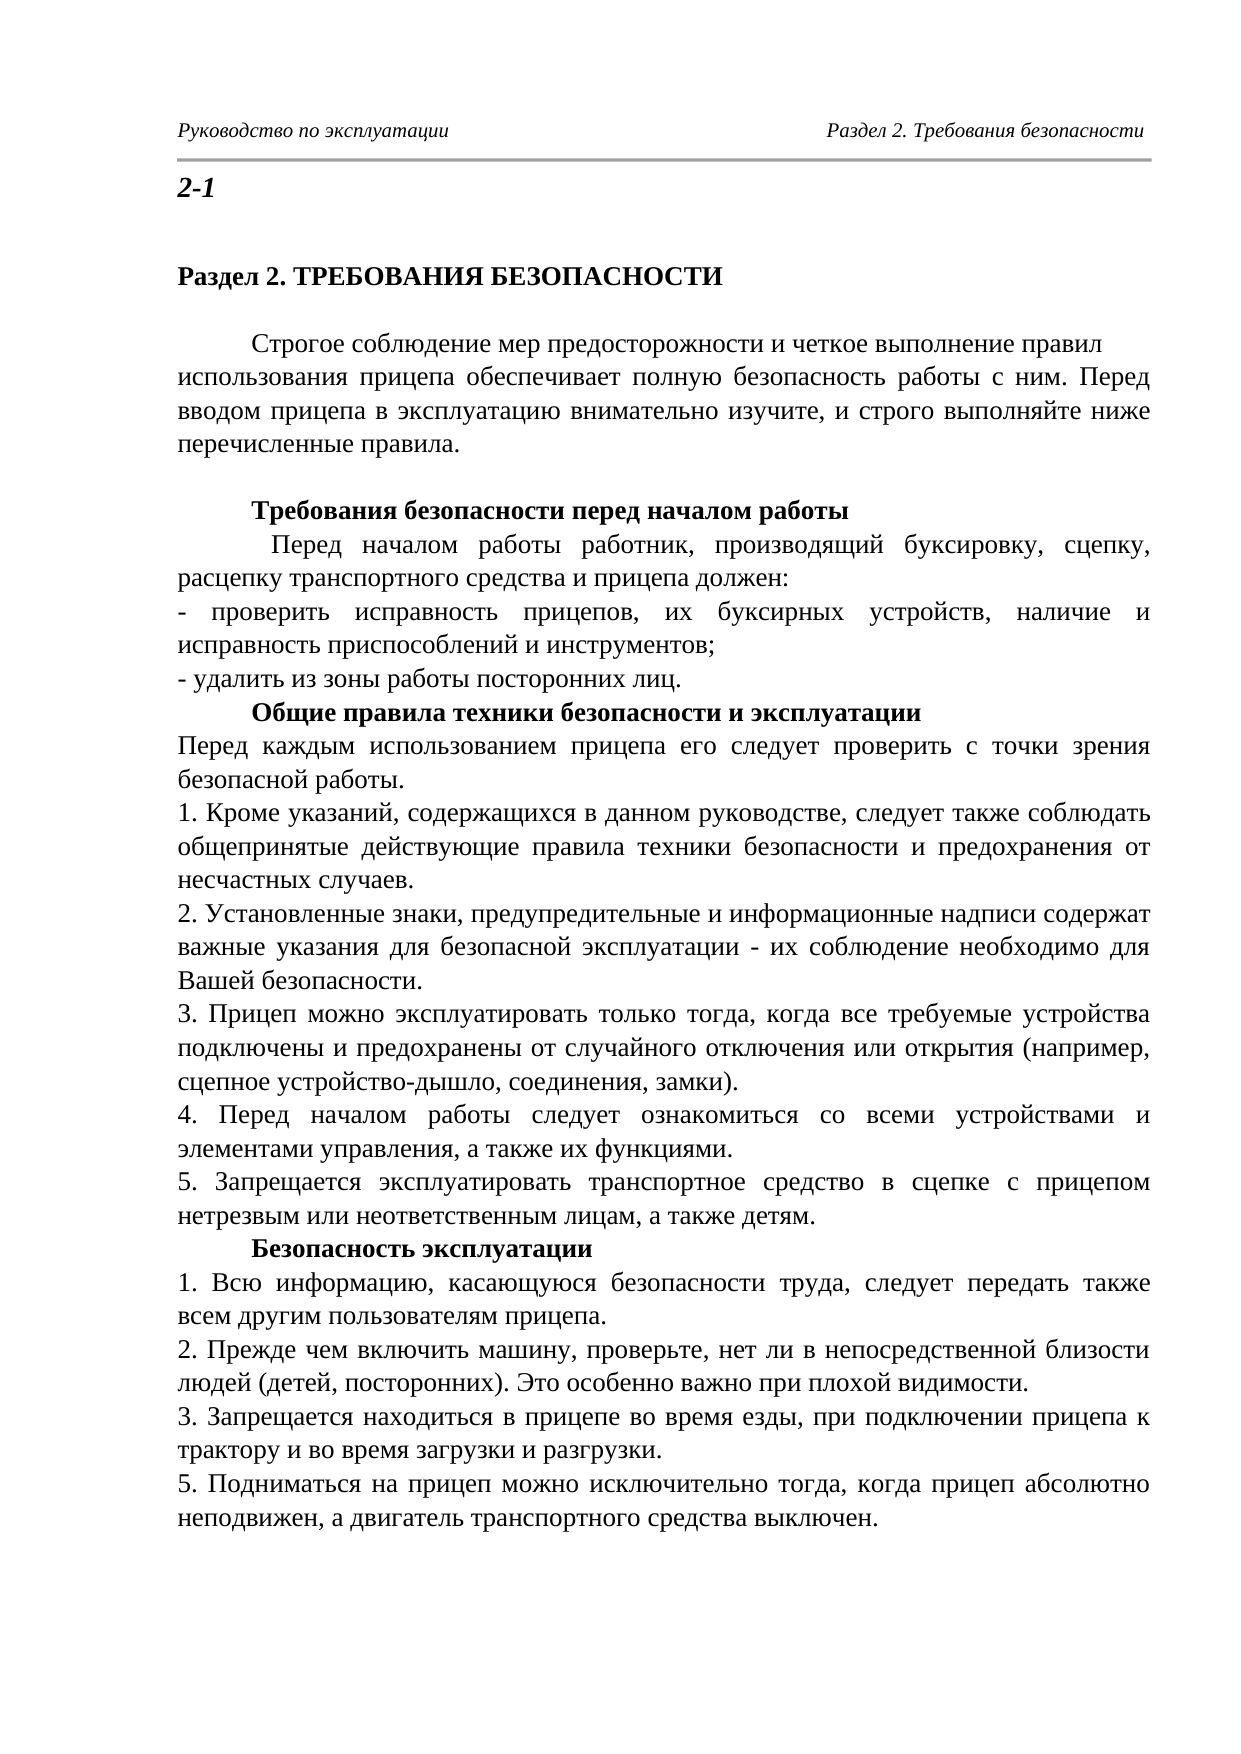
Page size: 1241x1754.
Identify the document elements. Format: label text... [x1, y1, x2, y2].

text Перед началом работы работник, производящий буксировку, сцепку, расцепку транспортного средства и прицепа должен: [177, 526, 1152, 593]
text 3. Запрещается находиться в прицепе во время езды, при подключении прицепа к трактору и во время загрузки и разгрузки. [177, 1398, 1152, 1466]
text Строгое соблюдение мер предосторожности и четкое выполнение правил [177, 325, 1152, 359]
text 3. Прицеп можно эксплуатировать только тогда, когда все требуемые устройства подключены и предохранены от случайного отключения или открытия (например, сцепное устройство-дышло, соединения, замки). [177, 996, 1152, 1097]
text Раздел 2. ТРЕБОВАНИЯ БЕЗОПАСНОСТИ [177, 258, 1152, 292]
text Руководство по эксплуатации Раздел 2. Требования безопасности 2-1 [177, 162, 1152, 204]
text - удалить из зоны работы посторонних лиц. [177, 661, 1152, 694]
text 1. Всю информацию, касающуюся безопасности труда, следует передать также всем другим пользователям прицепа. [177, 1264, 1152, 1331]
text использования прицепа обеспечивает полную безопасность работы с ним. Перед вводом прицепа в эксплуатацию внимательно изучите, и строго выполняйте ниже перечисленные правила. [177, 359, 1152, 459]
text Перед каждым использованием прицепа его следует проверить с точки зрения безопасной работы. [177, 728, 1152, 795]
text 5. Подниматься на прицеп можно исключительно тогда, когда прицеп абсолютно неподвижен, а двигатель транспортного средства выключен. [177, 1466, 1152, 1533]
text Безопасность эксплуатации [177, 1231, 1152, 1264]
text 2. Установленные знаки, предупредительные и информационные надписи содержат важные указания для безопасной эксплуатации - их соблюдение необходимо для Вашей безопасности. [177, 895, 1152, 996]
text Требования безопасности перед началом работы [177, 493, 1152, 526]
text 5. Запрещается эксплуатировать транспортное средство в сцепке с прицепом нетрезвым или неответственным лицам, а также детям. [177, 1164, 1152, 1231]
text 4. Перед началом работы следует ознакомиться со всеми устройствами и элементами управления, а также их функциями. [177, 1097, 1152, 1164]
text Общие правила техники безопасности и эксплуатации [177, 694, 1152, 728]
text Руководство по эксплуатации Раздел 2. Требования безопасности 2-1 [177, 118, 1152, 158]
text 1. Кроме указаний, содержащихся в данном руководстве, следует также соблюдать общепринятые действующие правила техники безопасности и предохранения от несчастных случаев. [177, 795, 1152, 895]
text - проверить исправность прицепов, их буксирных устройств, наличие и исправность приспособлений и инструментов; [177, 593, 1152, 661]
text 2. Прежде чем включить машину, проверьте, нет ли в непосредственной близости людей (детей, посторонних). Это особенно важно при плохой видимости. [177, 1331, 1152, 1398]
